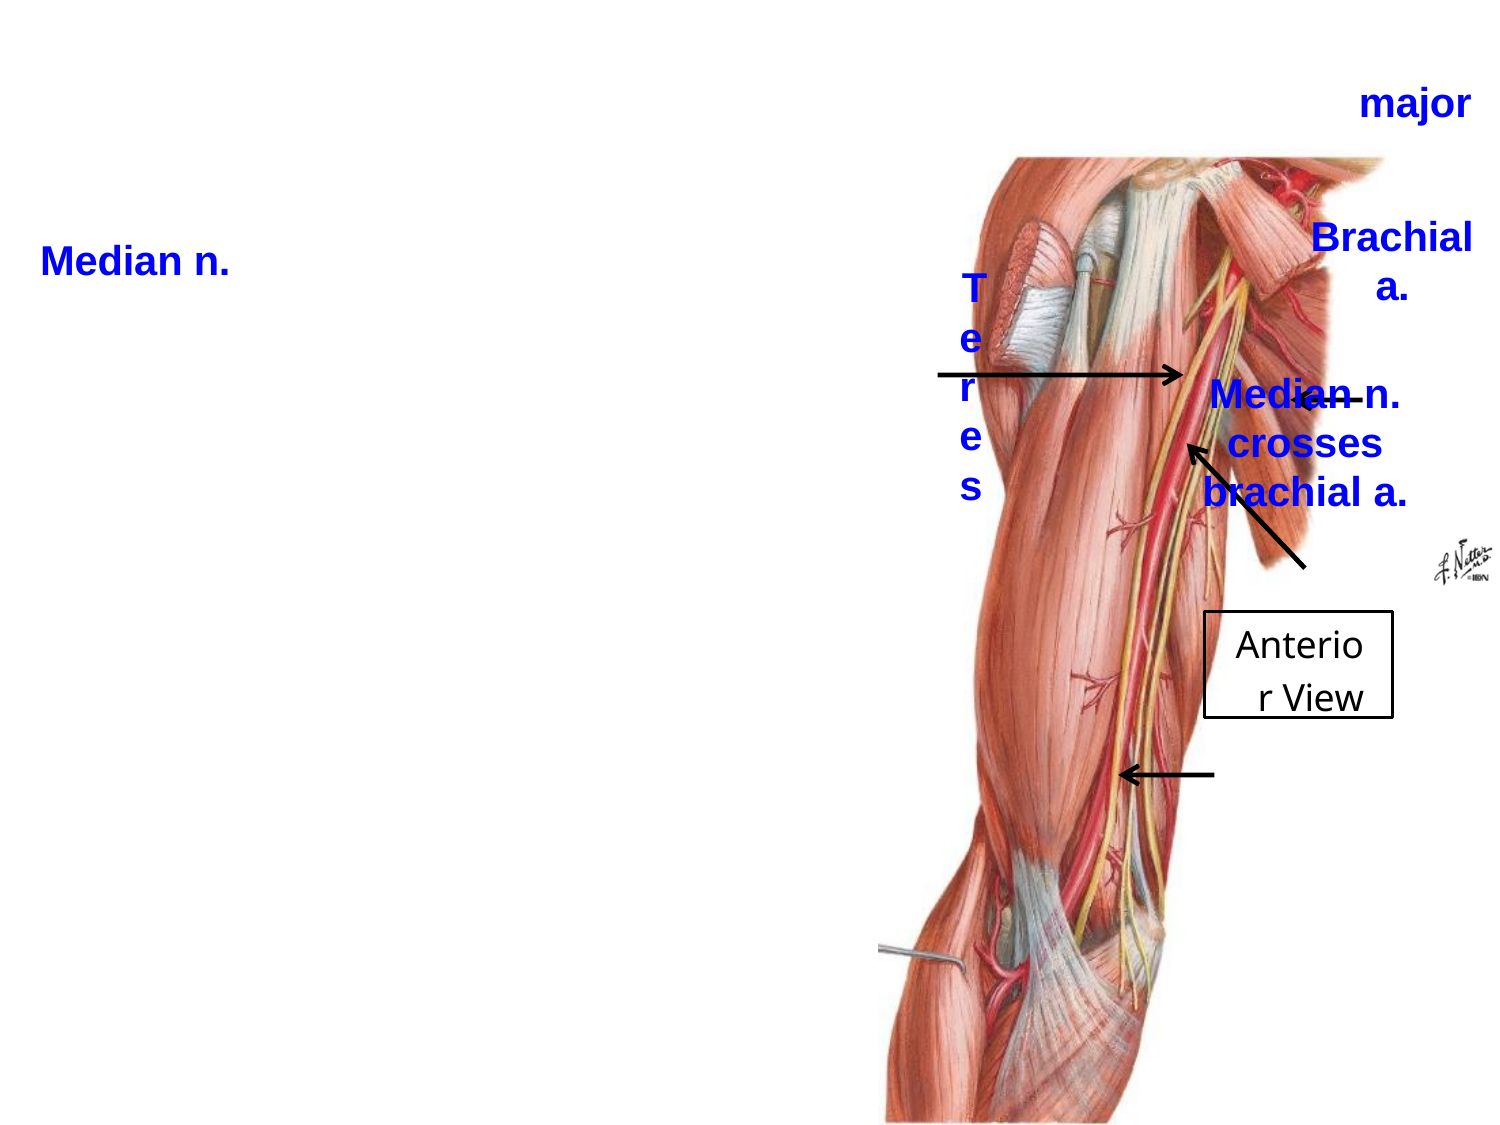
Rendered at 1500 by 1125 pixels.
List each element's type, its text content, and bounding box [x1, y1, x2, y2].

text Median n. [40, 236, 722, 284]
picture [878, 149, 1393, 1125]
text Teres major [959, 264, 973, 509]
picture [1433, 538, 1493, 586]
text Median n. crosses brachial a. [1202, 369, 1408, 515]
text Brachial a. [1310, 212, 1500, 309]
text Teres major [1359, 46, 1474, 126]
picture [1206, 613, 1391, 716]
